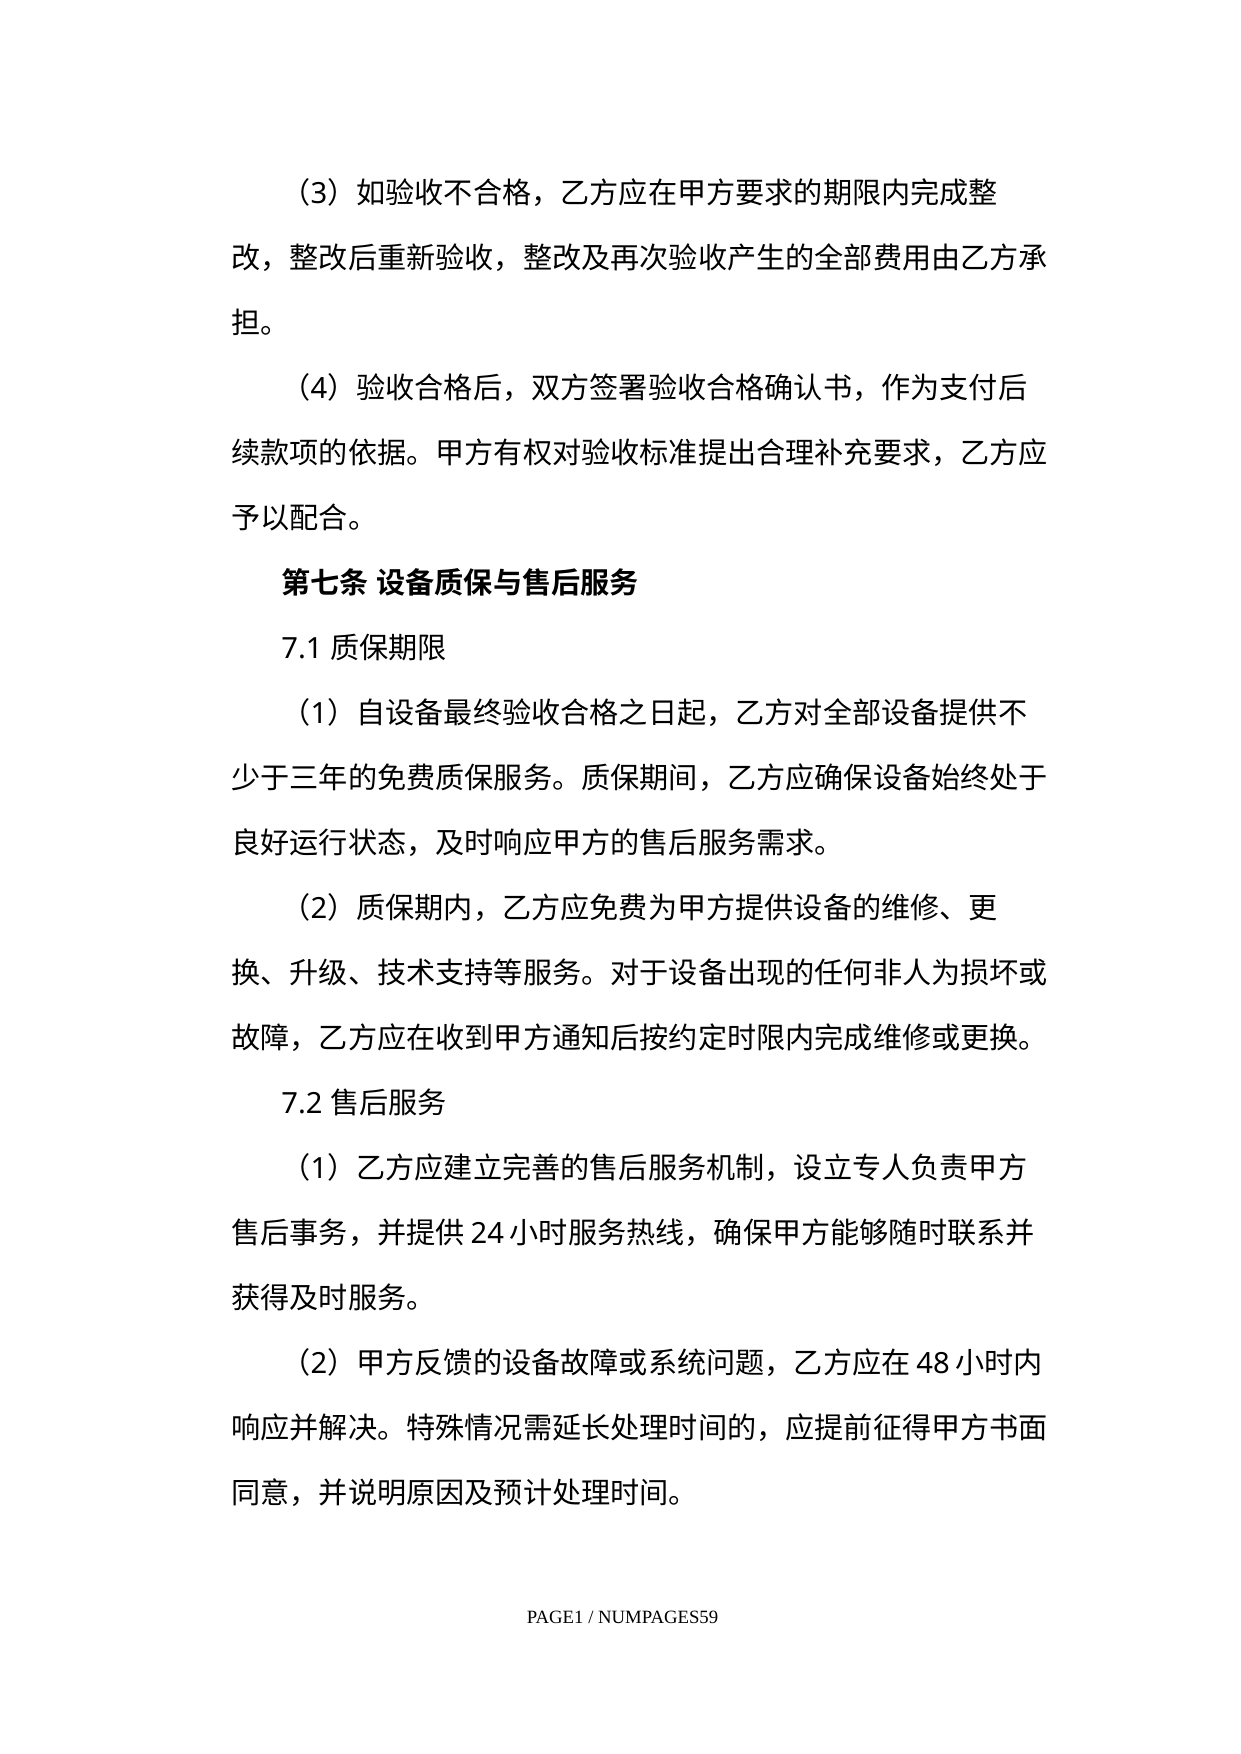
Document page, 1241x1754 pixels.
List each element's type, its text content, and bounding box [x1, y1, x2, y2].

text 7.1 质保期限 [231, 615, 1053, 680]
text （1）乙方应建立完善的售后服务机制，设立专人负责甲方售后事务，并提供24小时服务热线，确保甲方能够随时联系并获得及时服务。 [231, 1135, 1053, 1330]
text （2）甲方反馈的设备故障或系统问题，乙方应在48小时内响应并解决。特殊情况需延长处理时间的，应提前征得甲方书面同意，并说明原因及预计处理时间。 [231, 1330, 1053, 1525]
text 7.2 售后服务 [231, 1070, 1053, 1135]
text （4）验收合格后，双方签署验收合格确认书，作为支付后续款项的依据。甲方有权对验收标准提出合理补充要求，乙方应予以配合。 [231, 355, 1053, 550]
text 第七条 设备质保与售后服务 [231, 550, 1053, 615]
text （2）质保期内，乙方应免费为甲方提供设备的维修、更换、升级、技术支持等服务。对于设备出现的任何非人为损坏或故障，乙方应在收到甲方通知后按约定时限内完成维修或更换。 [231, 875, 1053, 1070]
text （3）如验收不合格，乙方应在甲方要求的期限内完成整改，整改后重新验收，整改及再次验收产生的全部费用由乙方承担。 [231, 160, 1053, 355]
text （1）自设备最终验收合格之日起，乙方对全部设备提供不少于三年的免费质保服务。质保期间，乙方应确保设备始终处于良好运行状态，及时响应甲方的售后服务需求。 [231, 680, 1053, 875]
